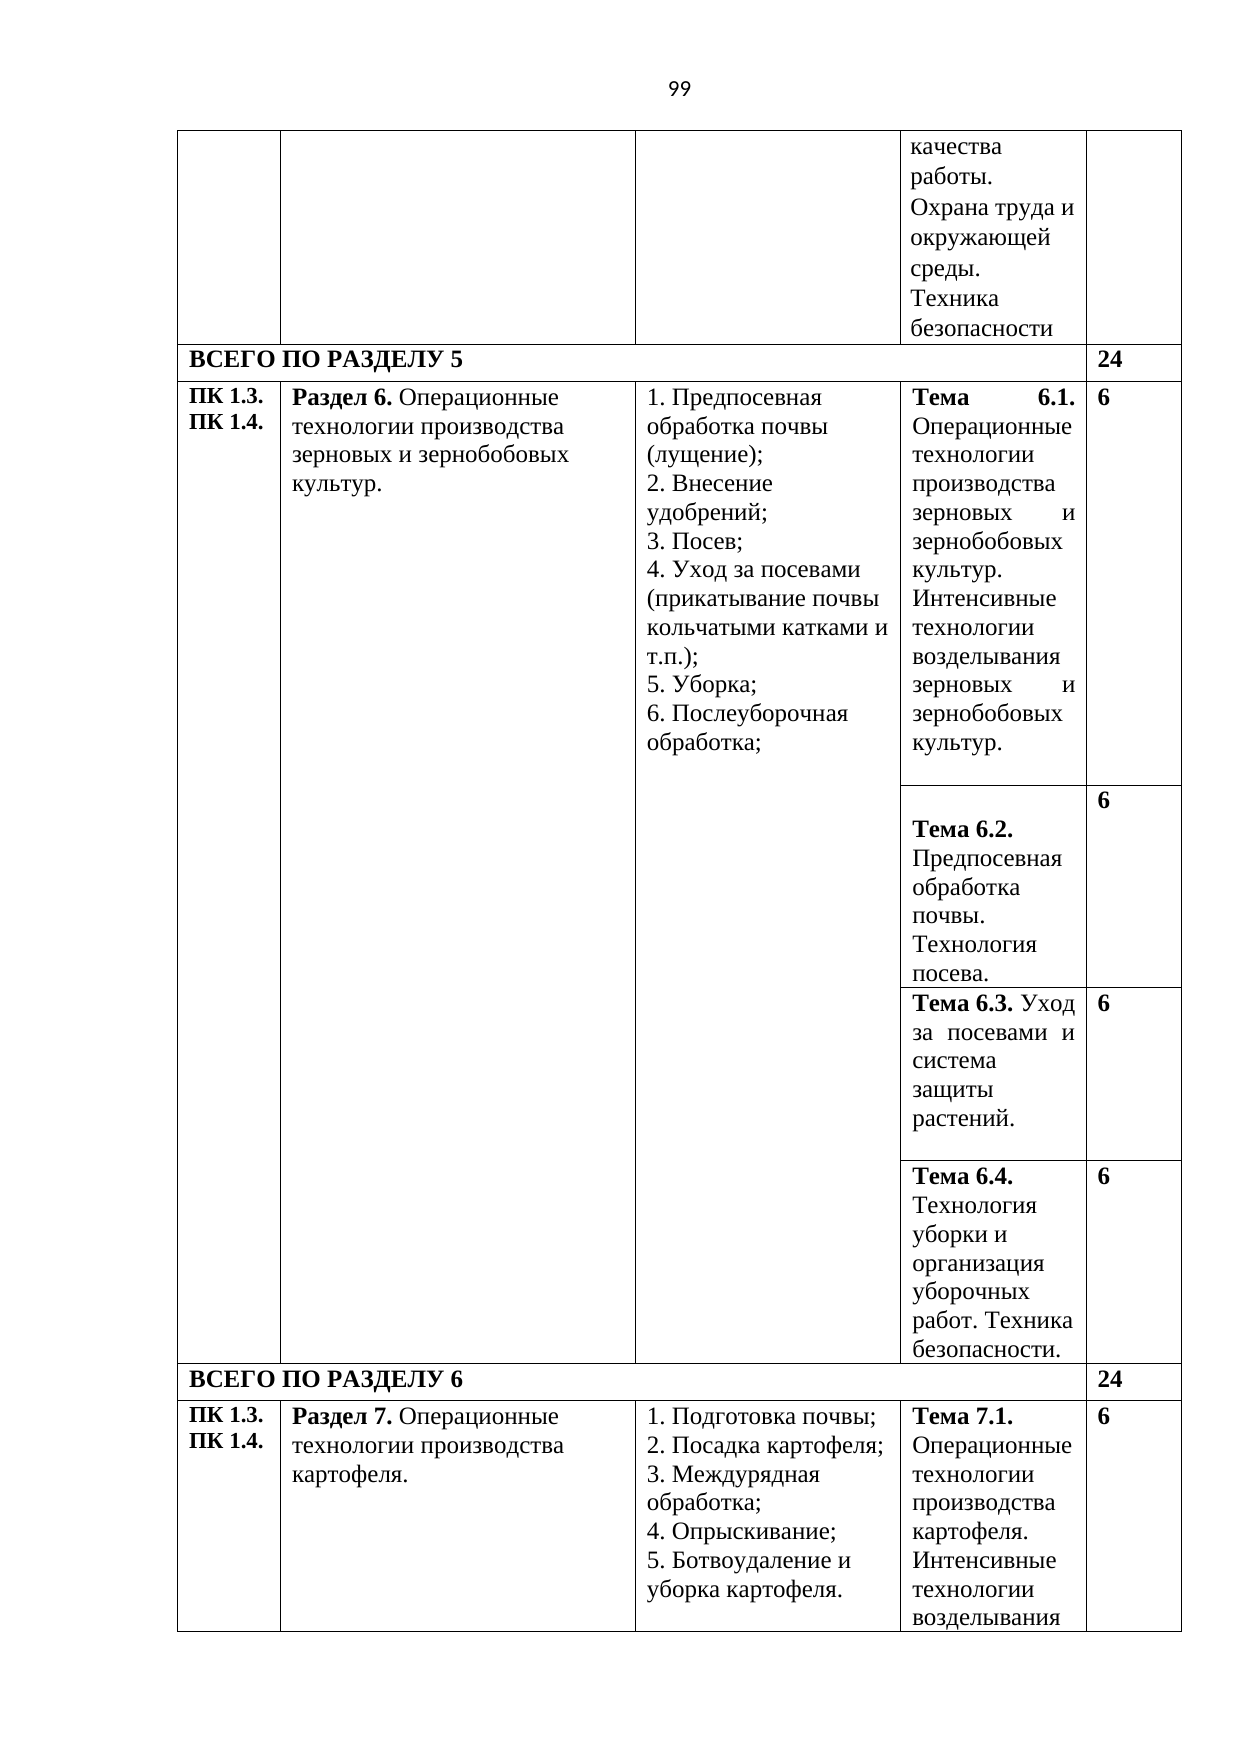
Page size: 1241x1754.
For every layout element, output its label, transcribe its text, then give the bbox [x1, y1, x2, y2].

table_cell ВСЕГО ПО РАЗДЕЛУ 5 [178, 345, 1086, 381]
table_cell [636, 1401, 900, 1631]
table_cell 24 [1087, 1364, 1181, 1400]
table_cell 6 [1087, 382, 1181, 784]
table_cell 6 [1087, 988, 1181, 1160]
table_cell ВСЕГО ПО РАЗДЕЛУ 6 [178, 1364, 1086, 1400]
table_cell 1. Предпосевная обработка почвы (лущение); 2. Внесение удобрений; 3. Посев; 4. Уход за посевами (прикатывание почвы кольчатыми катками и т.п.); 5. Уборка; 6. Послеуборочная обработка; [636, 382, 900, 1363]
table_cell Тема 6.1. Операционные технологии производства зерновых и зернобобовых культур. Интенсивные технологии возделывания зерновых и зернобобовых культур. [901, 382, 1086, 784]
table_cell 6 [1087, 1401, 1181, 1631]
table_cell Тема 6.2. Предпосевная обработка почвы. Технология посева. [901, 786, 1086, 987]
table_cell 6 [1087, 786, 1181, 987]
table_cell Тема 6.3. Уход за посевами и система защиты растений. [901, 988, 1086, 1160]
table_cell 24 [1087, 345, 1181, 381]
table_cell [281, 1401, 635, 1631]
table_cell Тема 6.4. Технология уборки и организация уборочных работ. Техника безопасности. [901, 1161, 1086, 1363]
table_cell ПК 1.3. ПК 1.4. [178, 1401, 280, 1631]
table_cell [901, 1401, 1086, 1631]
table_cell 6 [1087, 1161, 1181, 1363]
table_cell ПК 1.3. ПК 1.4. [178, 382, 280, 1363]
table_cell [901, 131, 1086, 343]
table_cell Раздел 6. Операционные технологии производства зерновых и зернобобовых культур. [281, 382, 635, 1363]
table_cell 8 [1087, 131, 1181, 343]
